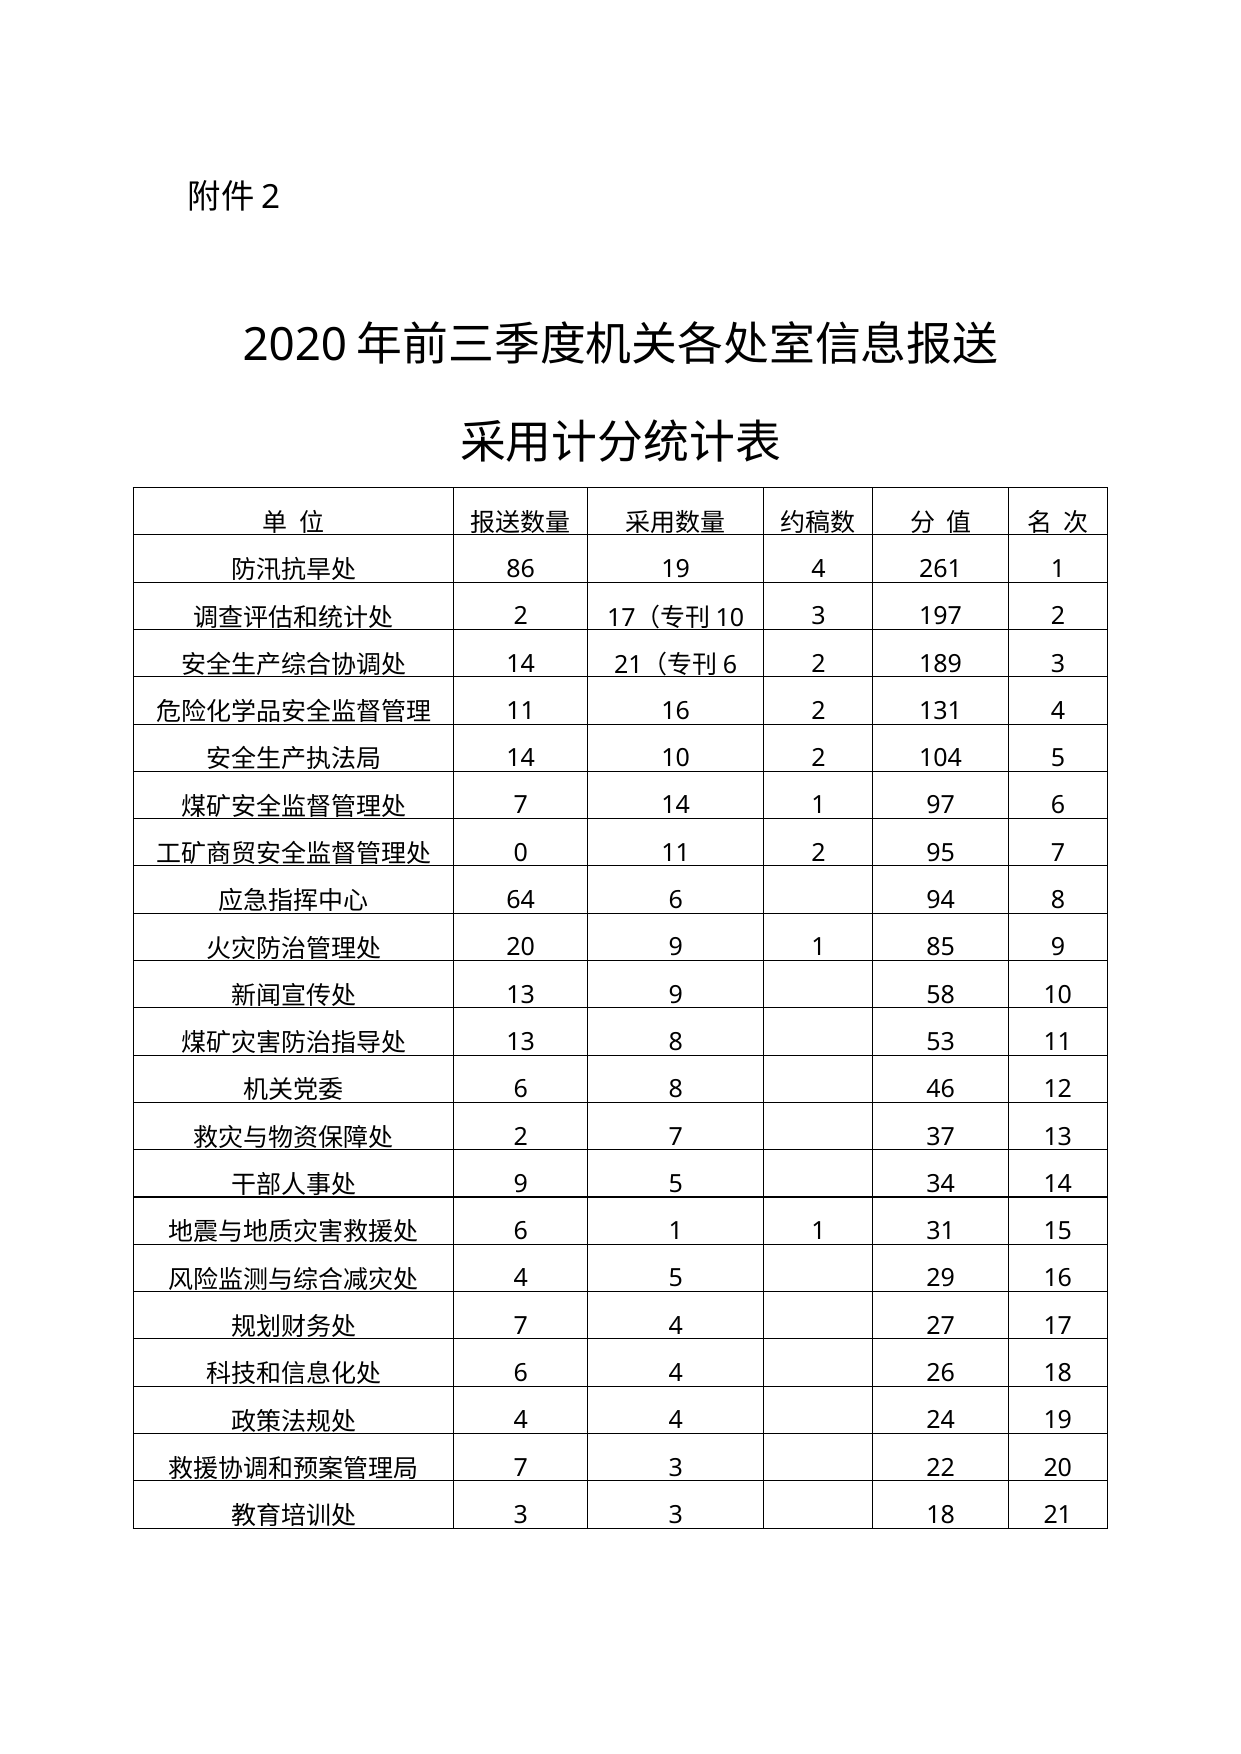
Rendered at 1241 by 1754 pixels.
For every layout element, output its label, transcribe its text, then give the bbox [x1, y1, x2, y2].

table_cell [764, 1150, 872, 1196]
table_cell 3 [1009, 630, 1107, 676]
table_cell 95 [873, 819, 1008, 865]
table_cell 20 [454, 914, 587, 960]
table_cell [764, 1481, 872, 1527]
table_cell 15 [1009, 1198, 1107, 1244]
table_cell 18 [873, 1481, 1008, 1527]
table_cell 46 [873, 1056, 1008, 1102]
table_cell [764, 1434, 872, 1480]
table_cell 26 [873, 1339, 1008, 1386]
table_cell 安全生产执法局 [134, 725, 453, 771]
table_cell 机关党委 [134, 1056, 453, 1102]
table_cell 16 [588, 677, 763, 723]
table_cell 85 [873, 914, 1008, 960]
table_cell 调查评估和统计处 [134, 583, 453, 629]
table_header 分 值 [873, 488, 1008, 534]
table_cell 煤矿安全监督管理处 [134, 772, 453, 818]
table_cell 14 [454, 725, 587, 771]
table_cell 8 [588, 1008, 763, 1054]
table_cell 6 [454, 1198, 587, 1244]
table_cell 131 [873, 677, 1008, 723]
table_cell 19 [1009, 1387, 1107, 1433]
table_cell 2 [764, 630, 872, 676]
table_cell 14 [588, 772, 763, 818]
table_cell 94 [873, 866, 1008, 913]
table_header 约稿数量 [764, 488, 872, 534]
table_cell 64 [454, 866, 587, 913]
table_cell [764, 1056, 872, 1102]
table_cell 8 [588, 1056, 763, 1102]
table_cell 21（专刊6期） [588, 630, 763, 676]
table_cell 27 [873, 1292, 1008, 1338]
table_cell 1 [764, 772, 872, 818]
table_cell 24 [873, 1387, 1008, 1433]
table_cell 9 [588, 961, 763, 1007]
table_cell 5 [588, 1245, 763, 1291]
table_cell 9 [588, 914, 763, 960]
table_cell 5 [1009, 725, 1107, 771]
table_cell 37 [873, 1103, 1008, 1149]
table_cell 13 [1009, 1103, 1107, 1149]
table_cell 防汛抗旱处 [134, 535, 453, 582]
table_cell 1 [764, 914, 872, 960]
text 附件2 [187, 162, 1053, 227]
table_cell 4 [454, 1387, 587, 1433]
table_cell 地震与地质灾害救援处 [134, 1198, 453, 1244]
table_cell 53 [873, 1008, 1008, 1054]
table_header 采用数量 [588, 488, 763, 534]
table_cell 18 [1009, 1339, 1107, 1386]
table_cell 3 [588, 1434, 763, 1480]
table_cell 1 [588, 1198, 763, 1244]
table_cell [764, 1292, 872, 1338]
table_cell 31 [873, 1198, 1008, 1244]
table_cell 14 [454, 630, 587, 676]
table_cell 19 [588, 535, 763, 582]
table_cell 261 [873, 535, 1008, 582]
table_cell 科技和信息化处 [134, 1339, 453, 1386]
table_cell 工矿商贸安全监督管理处 [134, 819, 453, 865]
table_cell 4 [588, 1292, 763, 1338]
table_cell 救灾与物资保障处 [134, 1103, 453, 1149]
table_cell 9 [454, 1150, 587, 1196]
table_cell 13 [454, 1008, 587, 1054]
table_cell 17（专刊10篇） [588, 583, 763, 629]
table_cell 4 [764, 535, 872, 582]
table_cell 3 [588, 1481, 763, 1527]
table_cell 7 [454, 772, 587, 818]
table_cell [764, 1387, 872, 1433]
table_cell 189 [873, 630, 1008, 676]
table_cell 22 [873, 1434, 1008, 1480]
table_header 单 位 [134, 488, 453, 534]
table_cell 1 [764, 1198, 872, 1244]
table_cell 新闻宣传处 [134, 961, 453, 1007]
table_cell 29 [873, 1245, 1008, 1291]
table_cell [764, 1245, 872, 1291]
table_header 报送数量 [454, 488, 587, 534]
text 采用计分统计表 [187, 389, 1053, 487]
table_cell 11 [454, 677, 587, 723]
table_cell 6 [1009, 772, 1107, 818]
table_cell 2 [764, 677, 872, 723]
table_cell 11 [588, 819, 763, 865]
table_cell 3 [454, 1481, 587, 1527]
table_cell 104 [873, 725, 1008, 771]
table_cell 34 [873, 1150, 1008, 1196]
table_cell [764, 866, 872, 913]
table_cell 17 [1009, 1292, 1107, 1338]
table_cell 14 [1009, 1150, 1107, 1196]
table_header 名 次 [1009, 488, 1107, 534]
table_cell 9 [1009, 914, 1107, 960]
table_cell 7 [588, 1103, 763, 1149]
table_cell [764, 1008, 872, 1054]
table_cell 煤矿灾害防治指导处 [134, 1008, 453, 1054]
table_cell [764, 1339, 872, 1386]
table_cell 21 [1009, 1481, 1107, 1527]
table_cell 规划财务处 [134, 1292, 453, 1338]
table_cell 教育培训处 [134, 1481, 453, 1527]
table_cell 2 [764, 819, 872, 865]
table_cell 16 [1009, 1245, 1107, 1291]
table_cell 应急指挥中心 [134, 866, 453, 913]
table_cell 4 [1009, 677, 1107, 723]
table_cell 4 [588, 1339, 763, 1386]
table_cell 0 [454, 819, 587, 865]
table_cell 政策法规处 [134, 1387, 453, 1433]
table_cell 6 [454, 1339, 587, 1386]
table_cell 58 [873, 961, 1008, 1007]
table_cell 6 [588, 866, 763, 913]
table_cell 12 [1009, 1056, 1107, 1102]
table_cell 10 [588, 725, 763, 771]
table_cell 4 [588, 1387, 763, 1433]
table_cell 86 [454, 535, 587, 582]
table_cell 干部人事处 [134, 1150, 453, 1196]
table_cell 救援协调和预案管理局 [134, 1434, 453, 1480]
table_cell 197 [873, 583, 1008, 629]
table_cell 4 [454, 1245, 587, 1291]
table_cell 安全生产综合协调处 [134, 630, 453, 676]
table_cell 危险化学品安全监督管理处 [134, 677, 453, 723]
table_cell 2 [454, 1103, 587, 1149]
table_cell 5 [588, 1150, 763, 1196]
table_cell 1 [1009, 535, 1107, 582]
table_cell [764, 1103, 872, 1149]
table_cell 2 [764, 725, 872, 771]
table_cell 火灾防治管理处 [134, 914, 453, 960]
table_cell 2 [1009, 583, 1107, 629]
table_cell 3 [764, 583, 872, 629]
table_cell 2 [454, 583, 587, 629]
table_cell 10 [1009, 961, 1107, 1007]
table_cell 风险监测与综合减灾处 [134, 1245, 453, 1291]
table_cell 97 [873, 772, 1008, 818]
table_cell 11 [1009, 1008, 1107, 1054]
table_cell [764, 961, 872, 1007]
table_cell 20 [1009, 1434, 1107, 1480]
table_cell 6 [454, 1056, 587, 1102]
table_cell 7 [1009, 819, 1107, 865]
table_cell 7 [454, 1434, 587, 1480]
table_cell 8 [1009, 866, 1107, 913]
table_cell 13 [454, 961, 587, 1007]
text 2020年前三季度机关各处室信息报送 [187, 292, 1053, 389]
table_cell 7 [454, 1292, 587, 1338]
